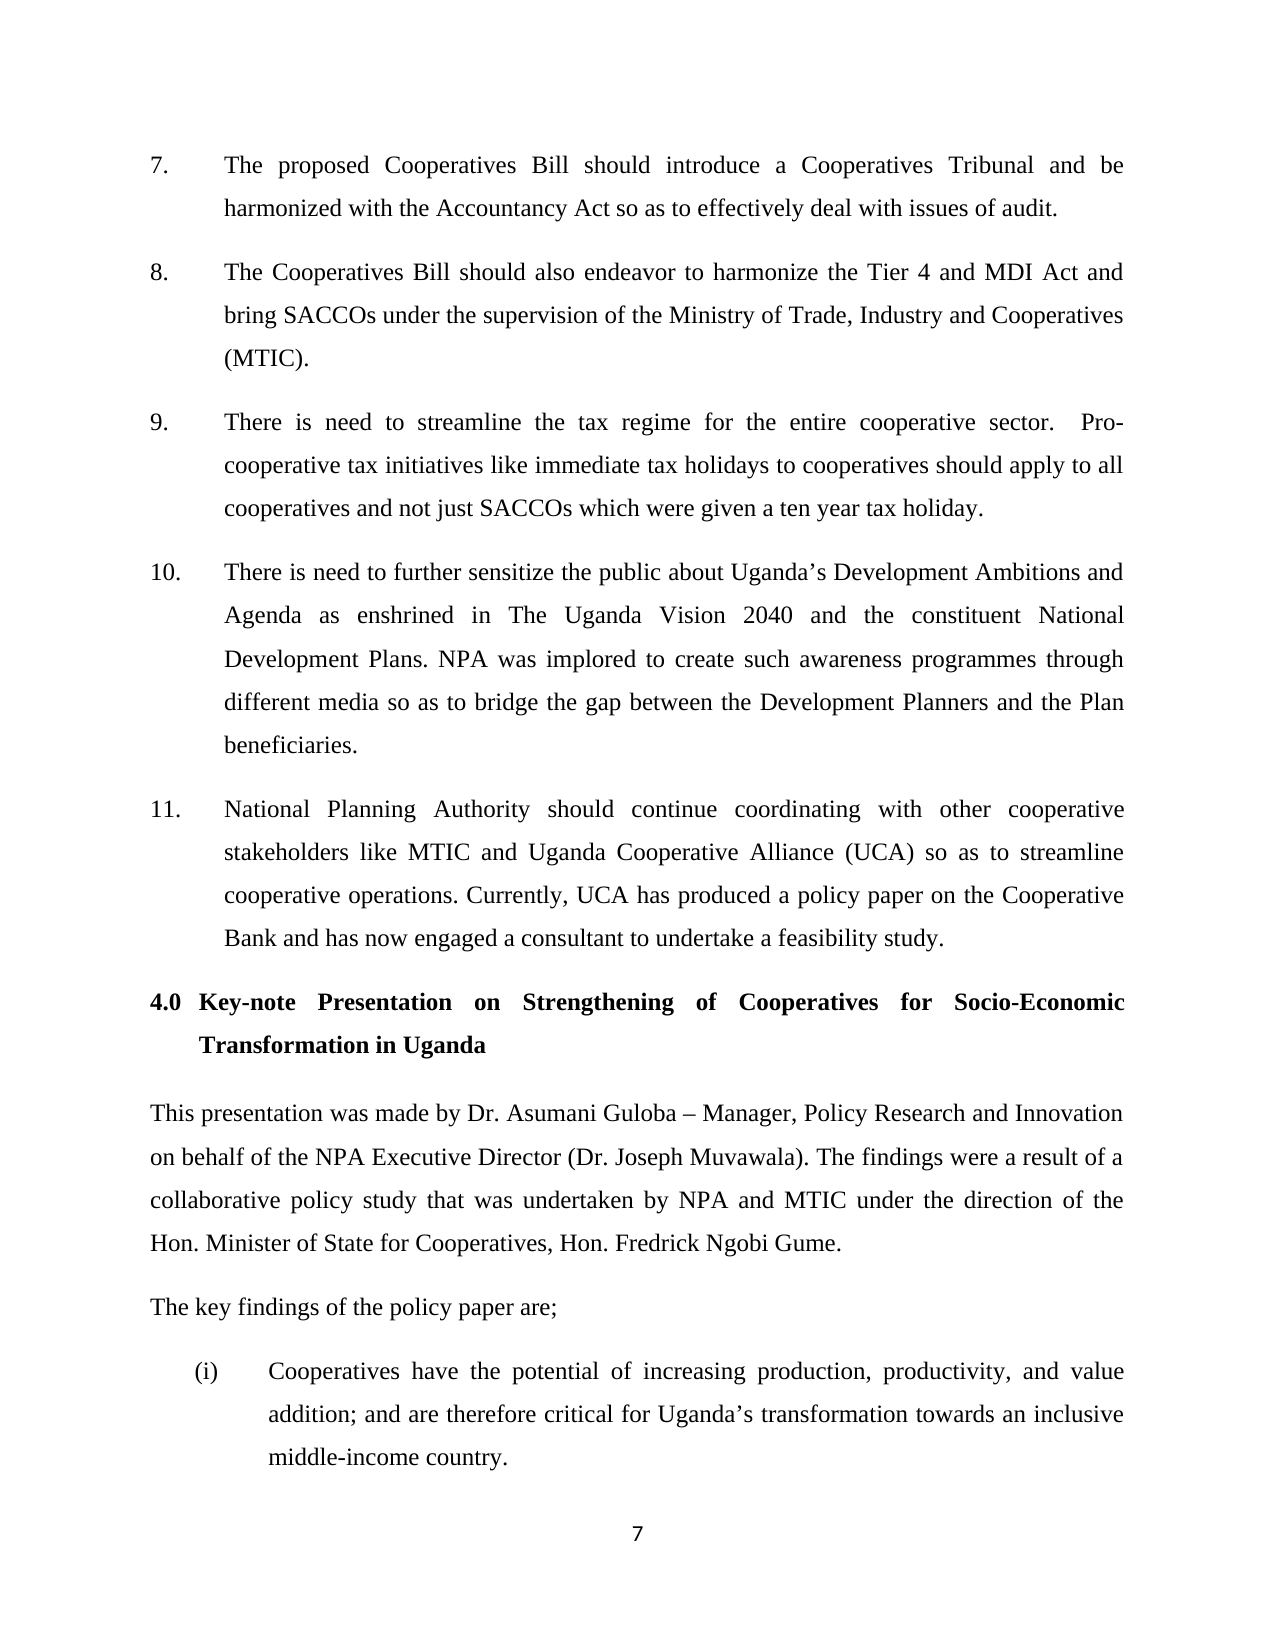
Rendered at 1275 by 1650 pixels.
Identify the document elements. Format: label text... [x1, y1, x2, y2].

list There is need to further sensitize the public about Uganda’s Development Ambitions and Agenda as enshrined in The Uganda Vision 2040 and the constituent National Development Plans. NPA was implored to create such awareness programmes through different media so as to bridge the gap between the Development Planners and the Plan beneficiaries. [150, 557, 1125, 759]
list There is need to streamline the tax regime for the entire cooperative sector. Pro-cooperative tax initiatives like immediate tax holidays to cooperatives should apply to all cooperatives and not just SACCOs which were given a ten year tax holiday. [150, 407, 1125, 522]
text The key findings of the policy paper are; [150, 1292, 1125, 1321]
list National Planning Authority should continue coordinating with other cooperative stakeholders like MTIC and Uganda Cooperative Alliance (UCA) so as to streamline cooperative operations. Currently, UCA has produced a policy paper on the Cooperative Bank and has now engaged a consultant to undertake a feasibility study. [150, 794, 1125, 952]
list Cooperatives have the potential of increasing production, productivity, and value addition; and are therefore critical for Uganda’s transformation towards an inclusive middle-income country. [194, 1356, 1125, 1471]
subtitle Key-note Presentation on Strengthening of Cooperatives for Socio-Economic Transformation in Uganda [150, 987, 1125, 1059]
list The proposed Cooperatives Bill should introduce a Cooperatives Tribunal and be harmonized with the Accountancy Act so as to effectively deal with issues of audit. [150, 150, 1125, 222]
list The Cooperatives Bill should also endeavor to harmonize the Tier 4 and MDI Act and bring SACCOs under the supervision of the Ministry of Trade, Industry and Cooperatives (MTIC). [150, 257, 1125, 372]
text This presentation was made by Dr. Asumani Guloba – Manager, Policy Research and Innovation on behalf of the NPA Executive Director (Dr. Joseph Muvawala). The findings were a result of a collaborative policy study that was undertaken by NPA and MTIC under the direction of the Hon. Minister of State for Cooperatives, Hon. Fredrick Ngobi Gume. [150, 1098, 1125, 1257]
